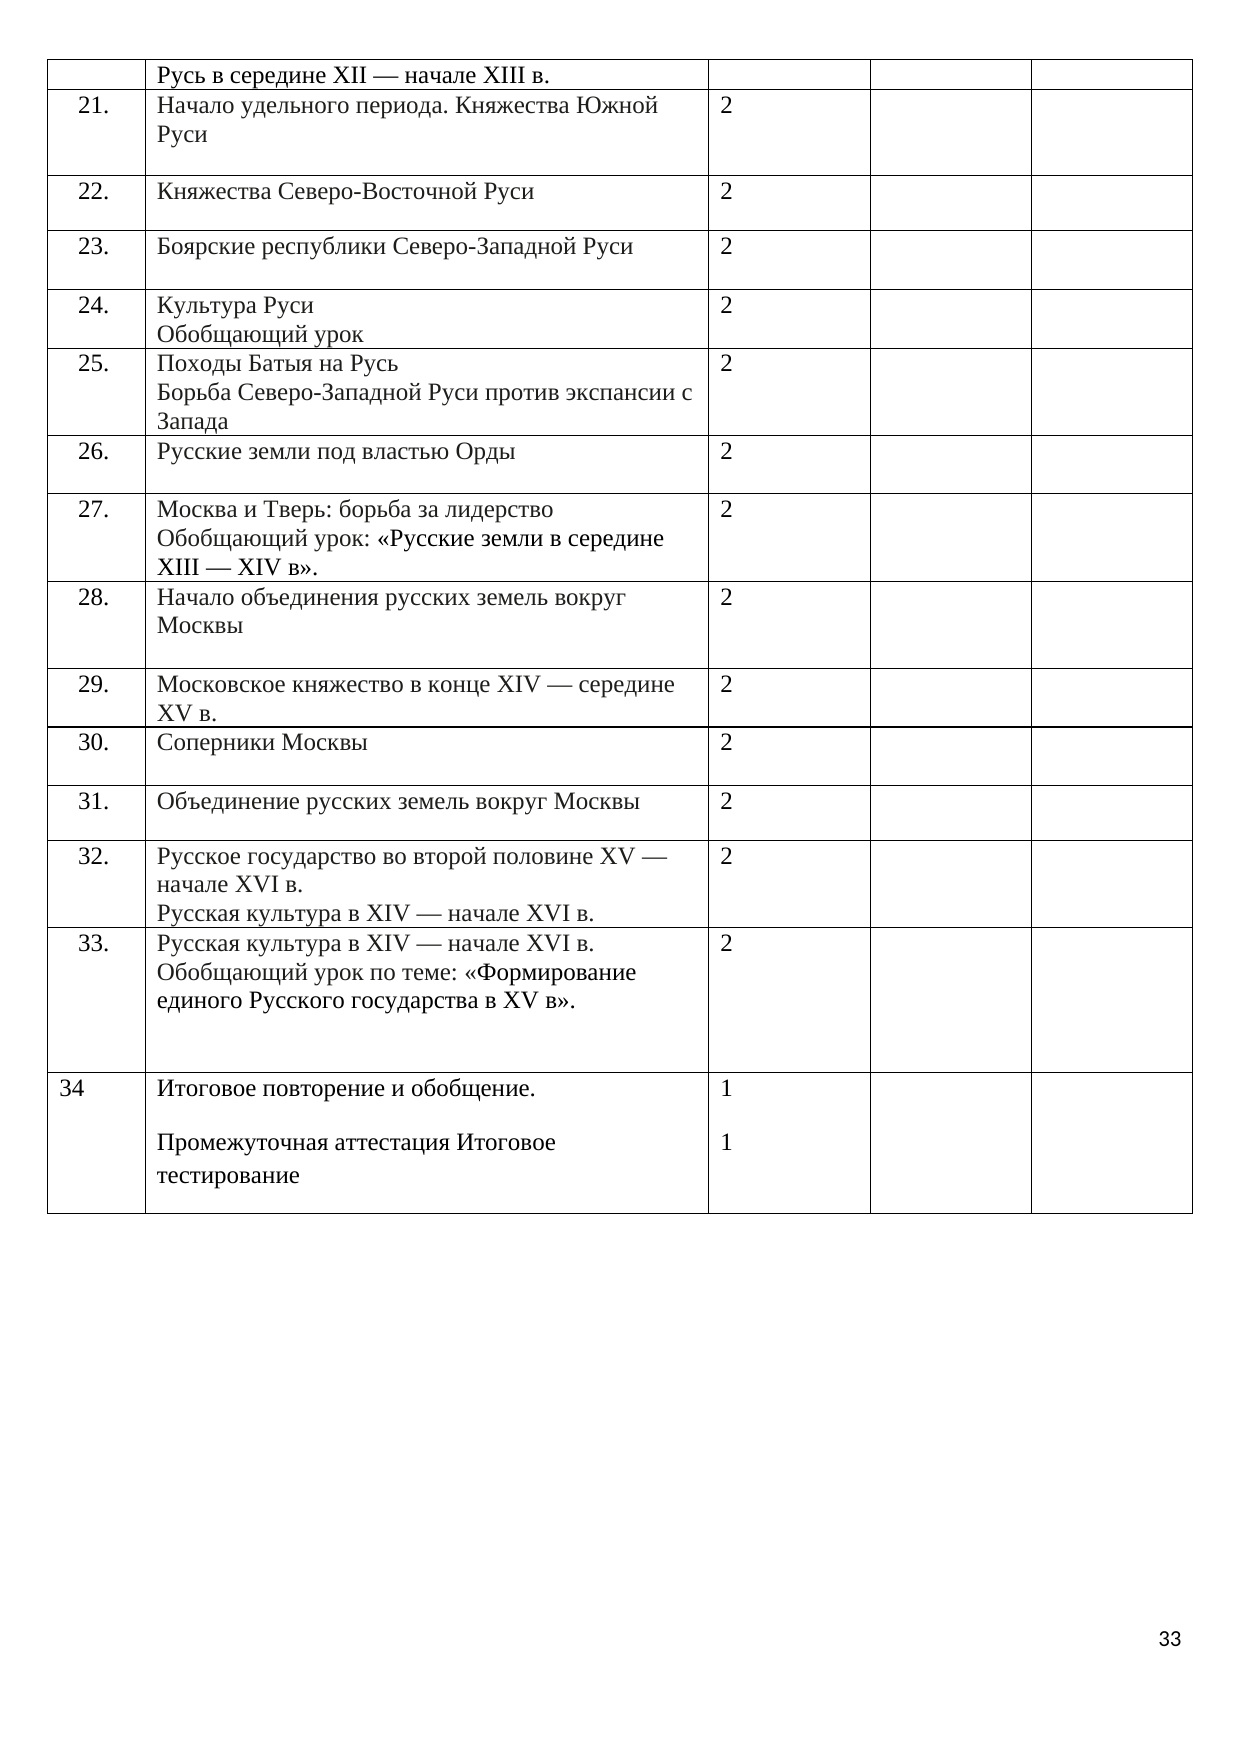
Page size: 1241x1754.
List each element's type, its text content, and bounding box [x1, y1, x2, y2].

table_cell Русское государство во второй половине XV — начале XVI в. Русская культура в XIV — начале XVI в. [146, 841, 708, 927]
table_cell [48, 90, 145, 175]
table_cell [48, 582, 145, 668]
table_cell 2 [709, 90, 870, 175]
table_cell [871, 582, 1031, 668]
table_cell [871, 290, 1031, 347]
table_cell 2 [709, 669, 870, 726]
table_cell [1032, 841, 1192, 927]
table_cell [48, 436, 145, 493]
table_cell Княжества Северо-Восточной Руси [146, 176, 708, 230]
table_cell Москва и Тверь: борьба за лидерство Обобщающий урок: «Русские земли в середине XIII — XIV в». [146, 494, 708, 581]
table_cell [1032, 728, 1192, 785]
table_cell 2 [709, 786, 870, 840]
table_cell 34 [48, 1073, 145, 1213]
table_cell [871, 841, 1031, 927]
table_cell Русские земли под властью Орды [146, 436, 708, 493]
table_cell [1032, 928, 1192, 1072]
table_cell [1032, 349, 1192, 435]
table_cell [871, 60, 1031, 89]
table_cell [1032, 90, 1192, 175]
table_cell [146, 60, 708, 89]
table_cell [871, 349, 1031, 435]
table_cell [871, 90, 1031, 175]
table_cell 2 [709, 349, 870, 435]
table_cell [871, 928, 1031, 1072]
table_cell [871, 436, 1031, 493]
table_cell Итоговое повторение и обобщение. Промежуточная аттестация Итоговое тестирование [146, 1073, 708, 1213]
table_cell [1032, 582, 1192, 668]
table_cell Соперники Москвы [146, 728, 708, 785]
table_cell Московское княжество в конце XIV — середине XV в. [146, 669, 708, 726]
table_cell [1032, 176, 1192, 230]
table_cell 2 [709, 290, 870, 347]
table_cell 2 [709, 494, 870, 581]
table_cell [48, 349, 145, 435]
table_cell 2 [709, 728, 870, 785]
table_cell [1032, 494, 1192, 581]
table_cell [871, 728, 1031, 785]
table_cell 2 [709, 841, 870, 927]
table_cell Начало объединения русских земель вокруг Москвы [146, 582, 708, 668]
table_cell [1032, 436, 1192, 493]
table_cell Объединение русских земель вокруг Москвы [146, 786, 708, 840]
table_cell Боярские республики Северо-Западной Руси [146, 231, 708, 289]
table_cell [1032, 669, 1192, 726]
table_cell 2 [709, 582, 870, 668]
table_cell [48, 494, 145, 581]
table_cell 2 [709, 928, 870, 1072]
table_cell 2 [709, 231, 870, 289]
table_cell [871, 786, 1031, 840]
table_cell 2 [709, 60, 870, 89]
table_cell [1032, 231, 1192, 289]
table_cell Походы Батыя на Русь Борьба Северо-Западной Руси против экспансии с Запада [146, 349, 708, 435]
table_cell [48, 290, 145, 347]
table_cell [48, 841, 145, 927]
table_cell [871, 494, 1031, 581]
table_cell [871, 176, 1031, 230]
table_cell 2 [709, 436, 870, 493]
table_cell [871, 1073, 1031, 1213]
table_cell [1032, 786, 1192, 840]
table_cell [1032, 290, 1192, 347]
table_cell [1032, 1073, 1192, 1213]
table_cell [871, 669, 1031, 726]
table_cell 1 1 [709, 1073, 870, 1213]
table_cell Начало удельного периода. Княжества Южной Руси [146, 90, 708, 175]
table_cell [48, 176, 145, 230]
table_cell [48, 231, 145, 289]
table_cell Культура Руси Обобщающий урок [146, 290, 708, 347]
table_cell [1032, 60, 1192, 89]
table_cell Русская культура в XIV — начале XVI в. Обобщающий урок по теме: «Формирование единого Русского государства в XV в». [146, 928, 708, 1072]
table_cell [48, 728, 145, 785]
table_cell [48, 928, 145, 1072]
table_cell [48, 60, 145, 89]
table_cell [48, 669, 145, 726]
table_cell 2 [709, 176, 870, 230]
table_cell [48, 786, 145, 840]
table_cell [871, 231, 1031, 289]
